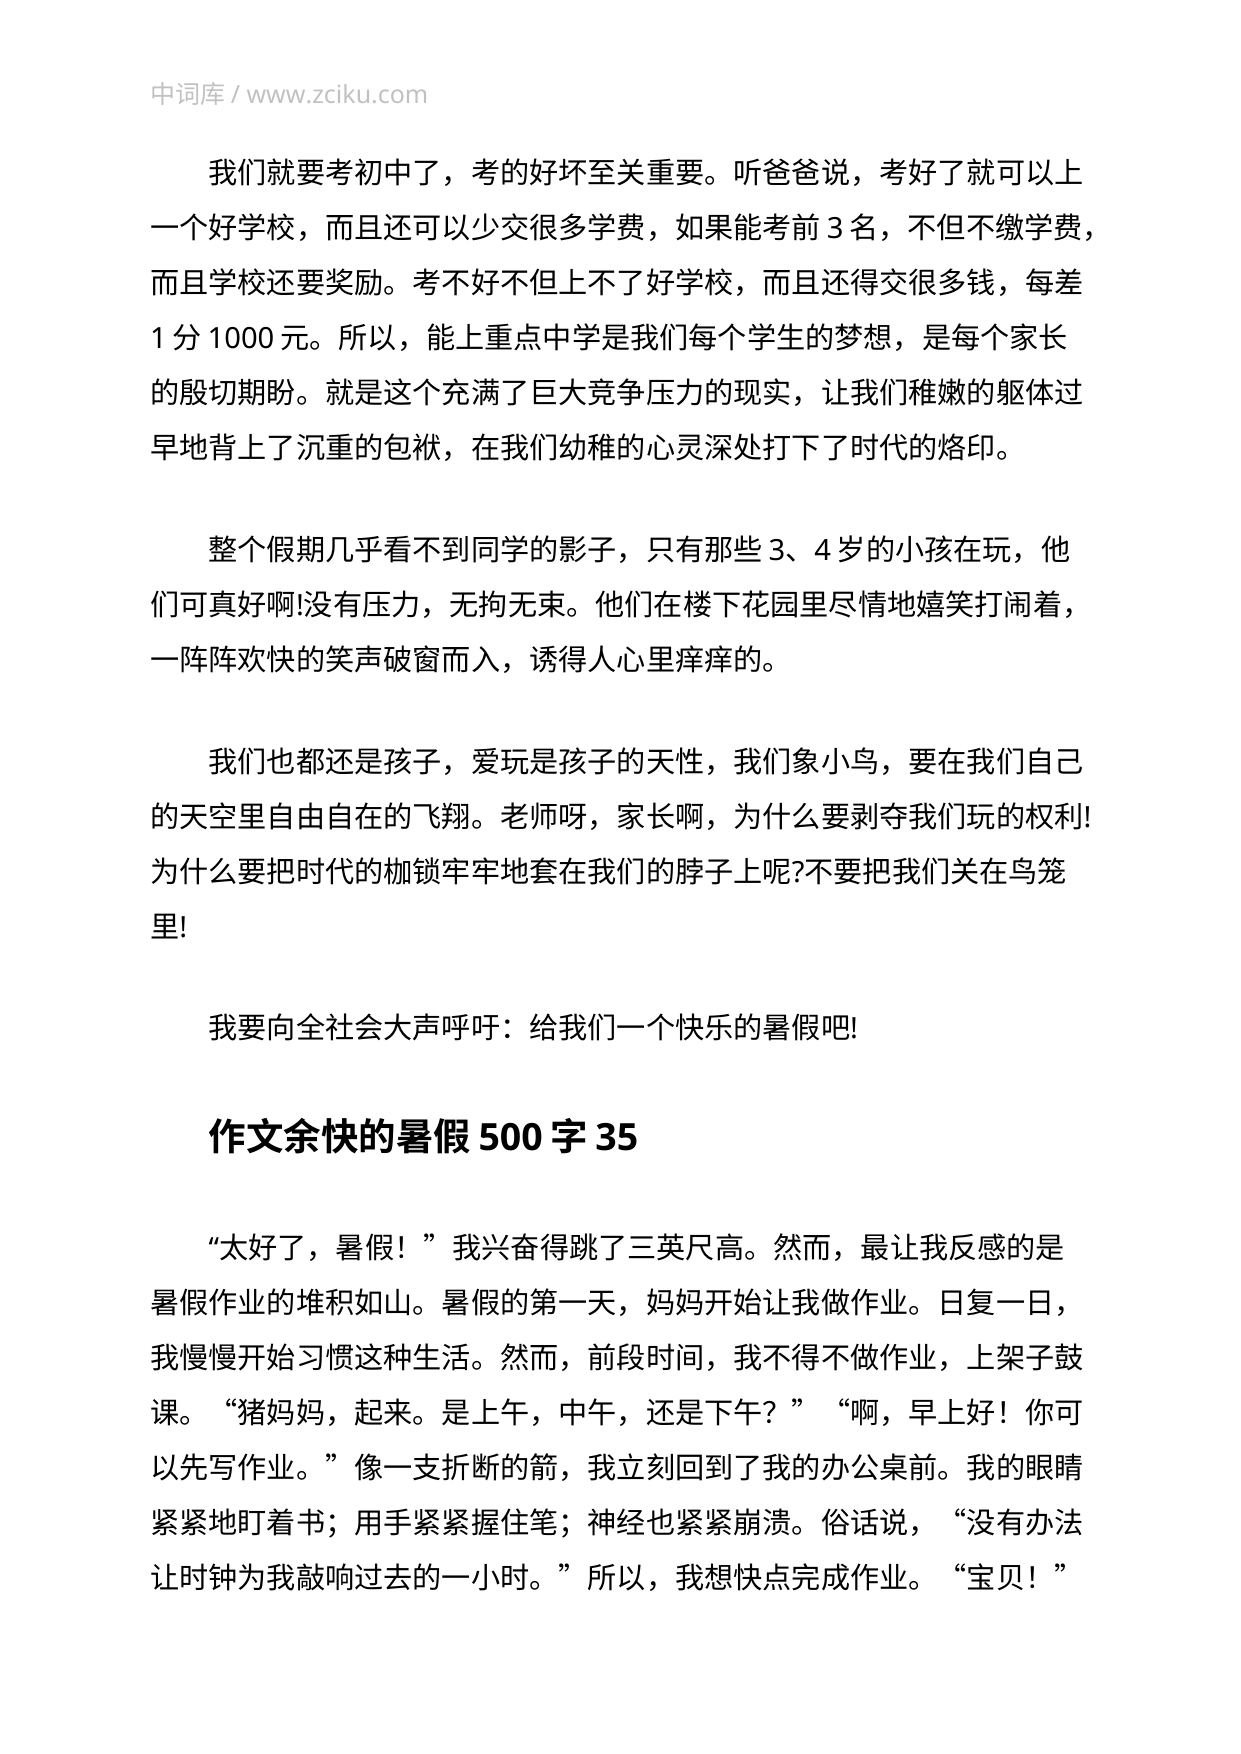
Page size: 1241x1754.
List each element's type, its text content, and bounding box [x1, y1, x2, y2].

text 作文余快的暑假500字35 [150, 1107, 1090, 1162]
text 我要向全社会大声呼吁：给我们一个快乐的暑假吧! [150, 1005, 1090, 1047]
text 整个假期几乎看不到同学的影子，只有那些3、4岁的小孩在玩，他们可真好啊!没有压力，无拘无束。他们在楼下花园里尽情地嬉笑打闹着，一阵阵欢快的笑声破窗而入，诱得人心里痒痒的。 [150, 526, 1090, 679]
text 我们也都还是孩子，爱玩是孩子的天性，我们象小鸟，要在我们自己的天空里自由自在的飞翔。老师呀，家长啊，为什么要剥夺我们玩的权利!为什么要把时代的枷锁牢牢地套在我们的脖子上呢?不要把我们关在鸟笼里! [150, 738, 1090, 946]
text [150, 1225, 1090, 1596]
text 我们就要考初中了，考的好坏至关重要。听爸爸说，考好了就可以上一个好学校，而且还可以少交很多学费，如果能考前3名，不但不缴学费，而且学校还要奖励。考不好不但上不了好学校，而且还得交很多钱，每差1分1000元。所以，能上重点中学是我们每个学生的梦想，是每个家长的殷切期盼。就是这个充满了巨大竞争压力的现实，让我们稚嫩的躯体过早地背上了沉重的包袱，在我们幼稚的心灵深处打下了时代的烙印。 [150, 150, 1090, 467]
